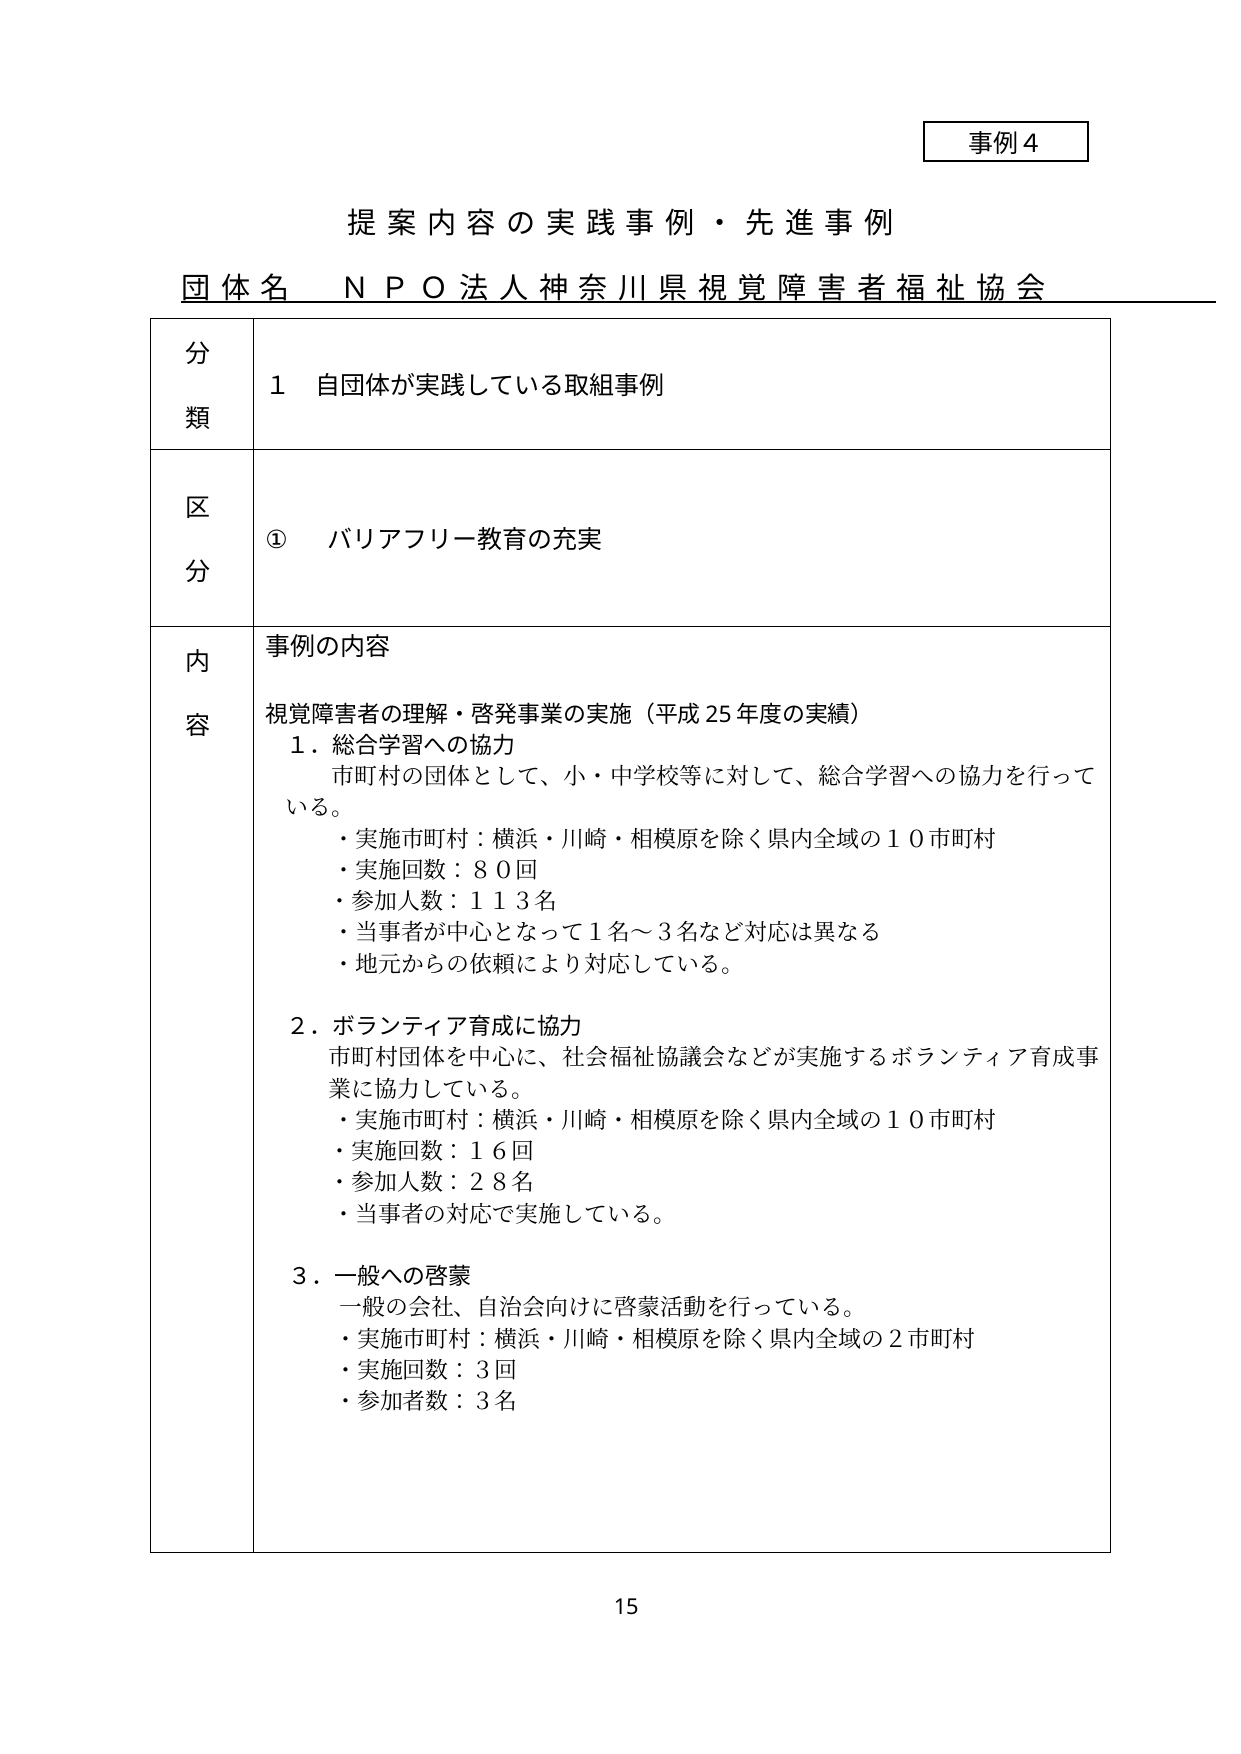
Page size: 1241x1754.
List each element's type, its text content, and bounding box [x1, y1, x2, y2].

table_cell 内容 [151, 627, 253, 1552]
table_cell 区分 [151, 450, 253, 626]
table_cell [254, 627, 1110, 1552]
table_cell バリアフリー教育の充実 [254, 450, 1110, 626]
text 団体名 ＮＰＯ法人神奈川県視覚障害者福祉協会 [168, 253, 1056, 318]
text 提案内容の実践事例・先進事例 [168, 188, 1083, 253]
table_header １ 自団体が実践している取組事例 [254, 319, 1110, 448]
table_header 分類 [151, 319, 253, 448]
